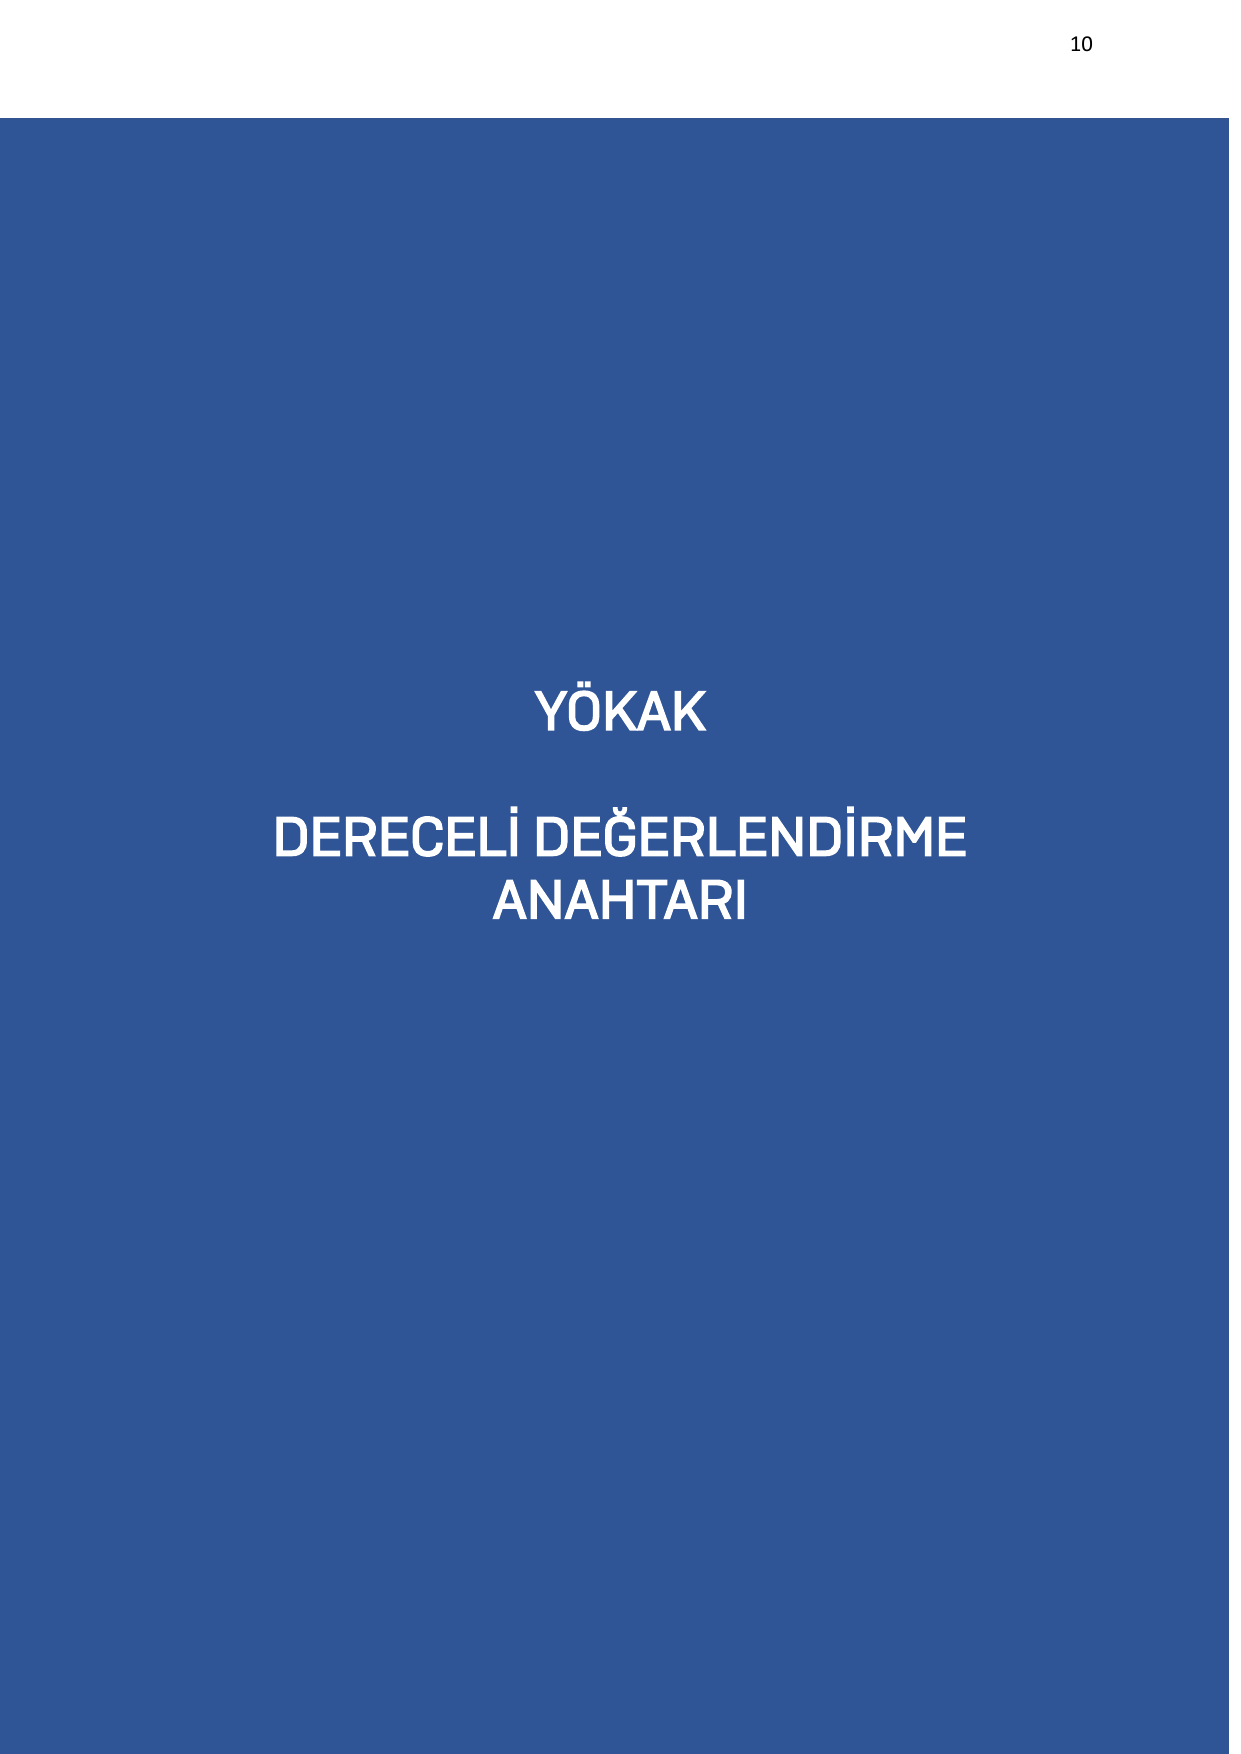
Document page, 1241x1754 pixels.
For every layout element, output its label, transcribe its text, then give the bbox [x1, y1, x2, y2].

text YÖKAK [148, 679, 1093, 742]
text DERECELİ DEĞERLENDİRME ANAHTARI [148, 804, 1093, 930]
